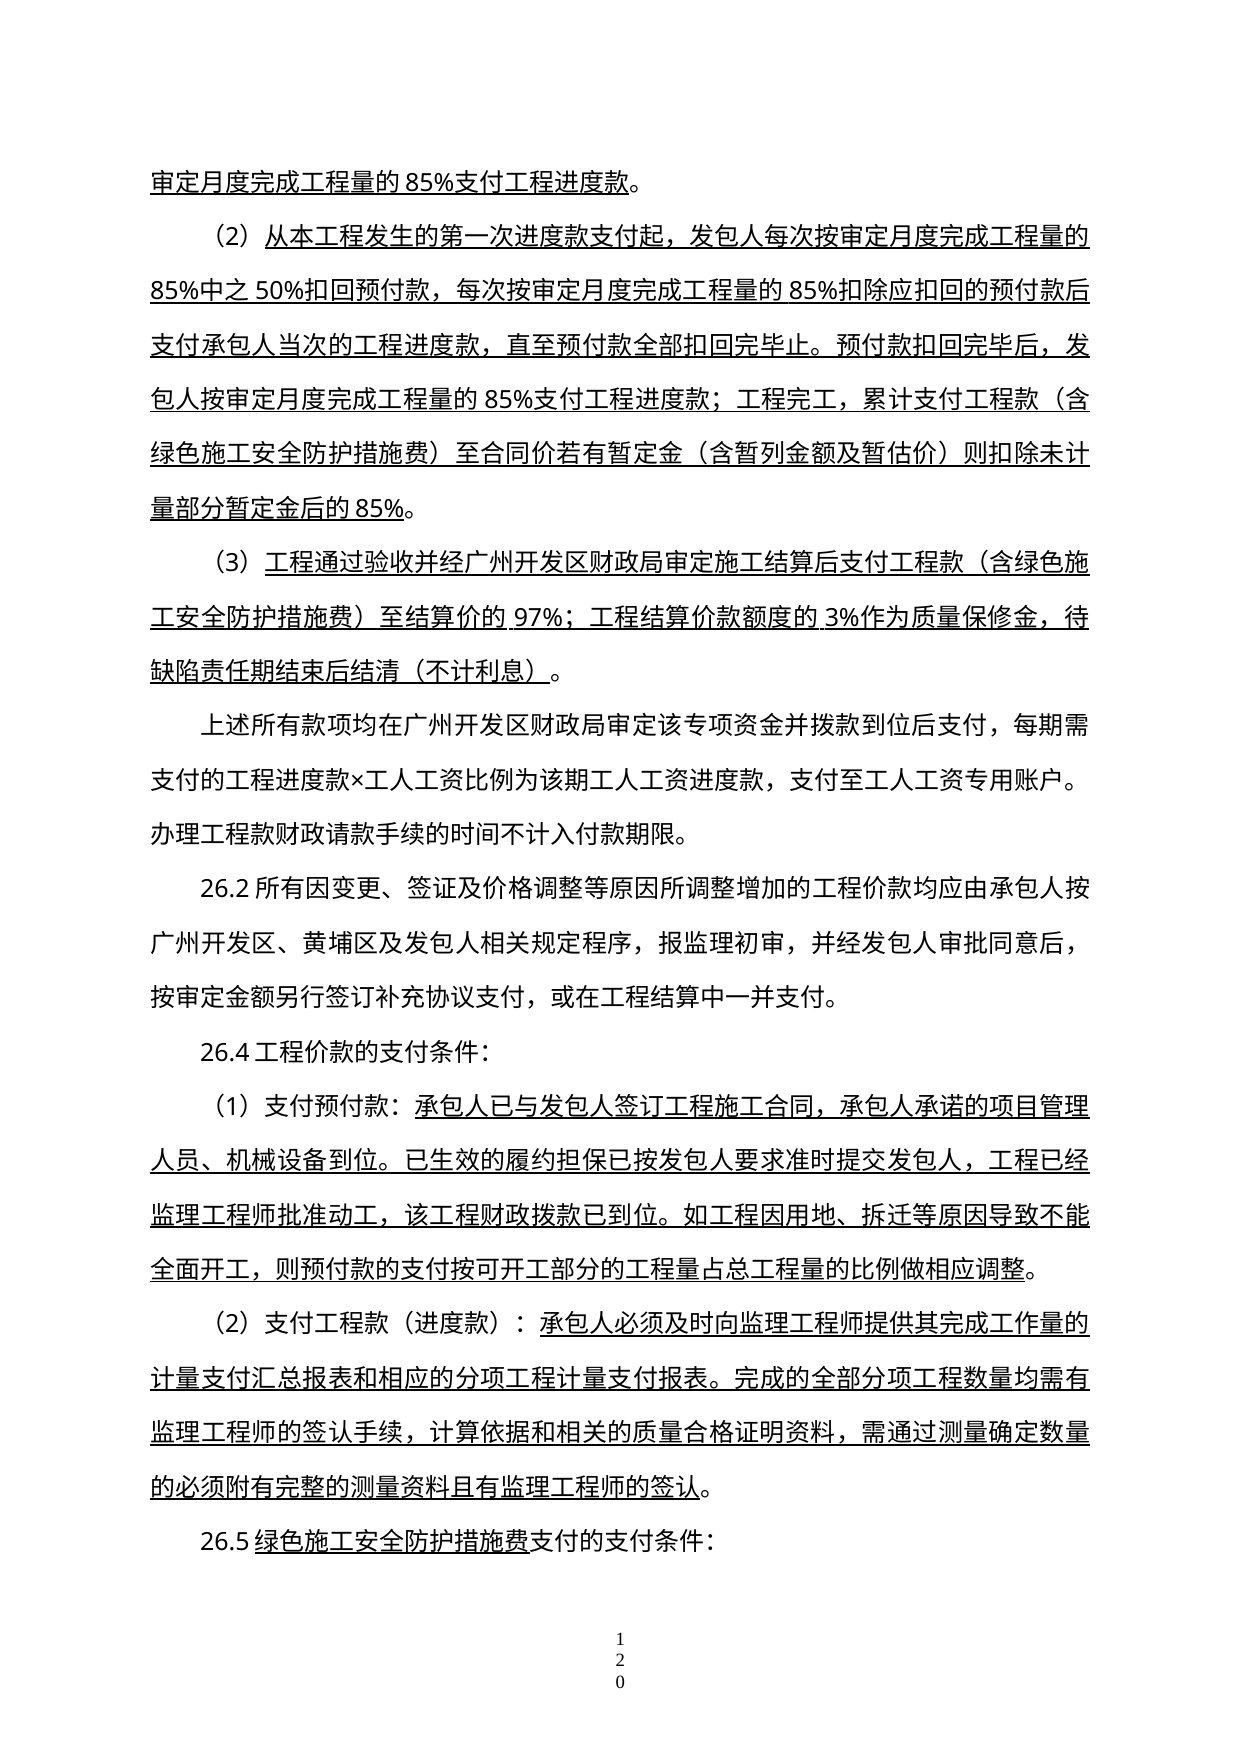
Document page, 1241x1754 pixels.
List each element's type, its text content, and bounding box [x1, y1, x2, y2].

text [150, 162, 1090, 198]
text （2）从本工程发生的第一次进度款支付起，发包人每次按审定月度完成工程量的85%中之50%扣回预付款，每次按审定月度完成工程量的85%扣除应扣回的预付款后支付承包人当次的工程进度款，直至预付款全部扣回完毕止。预付款扣回完毕后，发包人按审定月度完成工程量的85%支付工程进度款；工程完工，累计支付工程款（含绿色施工安全防护措施费）至合同价若有暂定金（含暂列金额及暂估价）则扣除未计量部分暂定金后的85%。 [150, 358, 1090, 411]
text （1）支付预付款：承包人已与发包人签订工程施工合同，承包人承诺的项目管理人员、机械设备到位。已生效的履约担保已按发包人要求准时提交发包人，工程已经监理工程师批准动工，该工程财政拨款已到位。如工程因用地、拆迁等原因导致不能全面开工，则预付款的支付按可开工部分的工程量占总工程量的比例做相应调整。 [150, 1228, 1090, 1286]
text 26.2所有因变更、签证及价格调整等原因所调整增加的工程价款均应由承包人按广州开发区、黄埔区及发包人相关规定程序，报监理初审，并经发包人审批同意后，按审定金额另行签订补充协议支付，或在工程结算中一并支付。 [150, 869, 1090, 1014]
text 26.5绿色施工安全防护措施费支付的支付条件： [150, 1521, 1090, 1558]
text （2）从本工程发生的第一次进度款支付起，发包人每次按审定月度完成工程量的85%中之50%扣回预付款，每次按审定月度完成工程量的85%扣除应扣回的预付款后支付承包人当次的工程进度款，直至预付款全部扣回完毕止。预付款扣回完毕后，发包人按审定月度完成工程量的85%支付工程进度款；工程完工，累计支付工程款（含绿色施工安全防护措施费）至合同价若有暂定金（含暂列金额及暂估价）则扣除未计量部分暂定金后的85%。 [150, 216, 1090, 302]
text （3）工程通过验收并经广州开发区财政局审定施工结算后支付工程款（含绿色施工安全防护措施费）至结算价的97%；工程结算价款额度的3%作为质量保修金，待缺陷责任期结束后结清（不计利息）。 [150, 543, 1090, 688]
text （1）支付预付款：承包人已与发包人签订工程施工合同，承包人承诺的项目管理人员、机械设备到位。已生效的履约担保已按发包人要求准时提交发包人，工程已经监理工程师批准动工，该工程财政拨款已到位。如工程因用地、拆迁等原因导致不能全面开工，则预付款的支付按可开工部分的工程量占总工程量的比例做相应调整。 [150, 1174, 1090, 1226]
text 上述所有款项均在广州开发区财政局审定该专项资金并拨款到位后支付，每期需支付的工程进度款×工人工资比例为该期工人工资进度款，支付至工人工资专用账户。办理工程款财政请款手续的时间不计入付款期限。 [150, 706, 1090, 851]
text （2）从本工程发生的第一次进度款支付起，发包人每次按审定月度完成工程量的85%中之50%扣回预付款，每次按审定月度完成工程量的85%扣除应扣回的预付款后支付承包人当次的工程进度款，直至预付款全部扣回完毕止。预付款扣回完毕后，发包人按审定月度完成工程量的85%支付工程进度款；工程完工，累计支付工程款（含绿色施工安全防护措施费）至合同价若有暂定金（含暂列金额及暂估价）则扣除未计量部分暂定金后的85%。 [150, 304, 1090, 356]
text （2）从本工程发生的第一次进度款支付起，发包人每次按审定月度完成工程量的85%中之50%扣回预付款，每次按审定月度完成工程量的85%扣除应扣回的预付款后支付承包人当次的工程进度款，直至预付款全部扣回完毕止。预付款扣回完毕后，发包人按审定月度完成工程量的85%支付工程进度款；工程完工，累计支付工程款（含绿色施工安全防护措施费）至合同价若有暂定金（含暂列金额及暂估价）则扣除未计量部分暂定金后的85%。 [150, 412, 1090, 465]
text （2）从本工程发生的第一次进度款支付起，发包人每次按审定月度完成工程量的85%中之50%扣回预付款，每次按审定月度完成工程量的85%扣除应扣回的预付款后支付承包人当次的工程进度款，直至预付款全部扣回完毕止。预付款扣回完毕后，发包人按审定月度完成工程量的85%支付工程进度款；工程完工，累计支付工程款（含绿色施工安全防护措施费）至合同价若有暂定金（含暂列金额及暂估价）则扣除未计量部分暂定金后的85%。 [150, 467, 1090, 524]
text （2）支付工程款（进度款）：承包人必须及时向监理工程师提供其完成工作量的计量支付汇总报表和相应的分项工程计量支付报表。完成的全部分项工程数量均需有监理工程师的签认手续，计算依据和相关的质量合格证明资料，需通过测量确定数量的必须附有完整的测量资料且有监理工程师的签认。 [150, 1391, 1090, 1444]
text （2）支付工程款（进度款）：承包人必须及时向监理工程师提供其完成工作量的计量支付汇总报表和相应的分项工程计量支付报表。完成的全部分项工程数量均需有监理工程师的签认手续，计算依据和相关的质量合格证明资料，需通过测量确定数量的必须附有完整的测量资料且有监理工程师的签认。 [150, 1304, 1090, 1389]
text （2）支付工程款（进度款）：承包人必须及时向监理工程师提供其完成工作量的计量支付汇总报表和相应的分项工程计量支付报表。完成的全部分项工程数量均需有监理工程师的签认手续，计算依据和相关的质量合格证明资料，需通过测量确定数量的必须附有完整的测量资料且有监理工程师的签认。 [150, 1446, 1090, 1503]
text 26.4工程价款的支付条件： [150, 1032, 1090, 1068]
text （1）支付预付款：承包人已与发包人签订工程施工合同，承包人承诺的项目管理人员、机械设备到位。已生效的履约担保已按发包人要求准时提交发包人，工程已经监理工程师批准动工，该工程财政拨款已到位。如工程因用地、拆迁等原因导致不能全面开工，则预付款的支付按可开工部分的工程量占总工程量的比例做相应调整。 [150, 1086, 1090, 1172]
